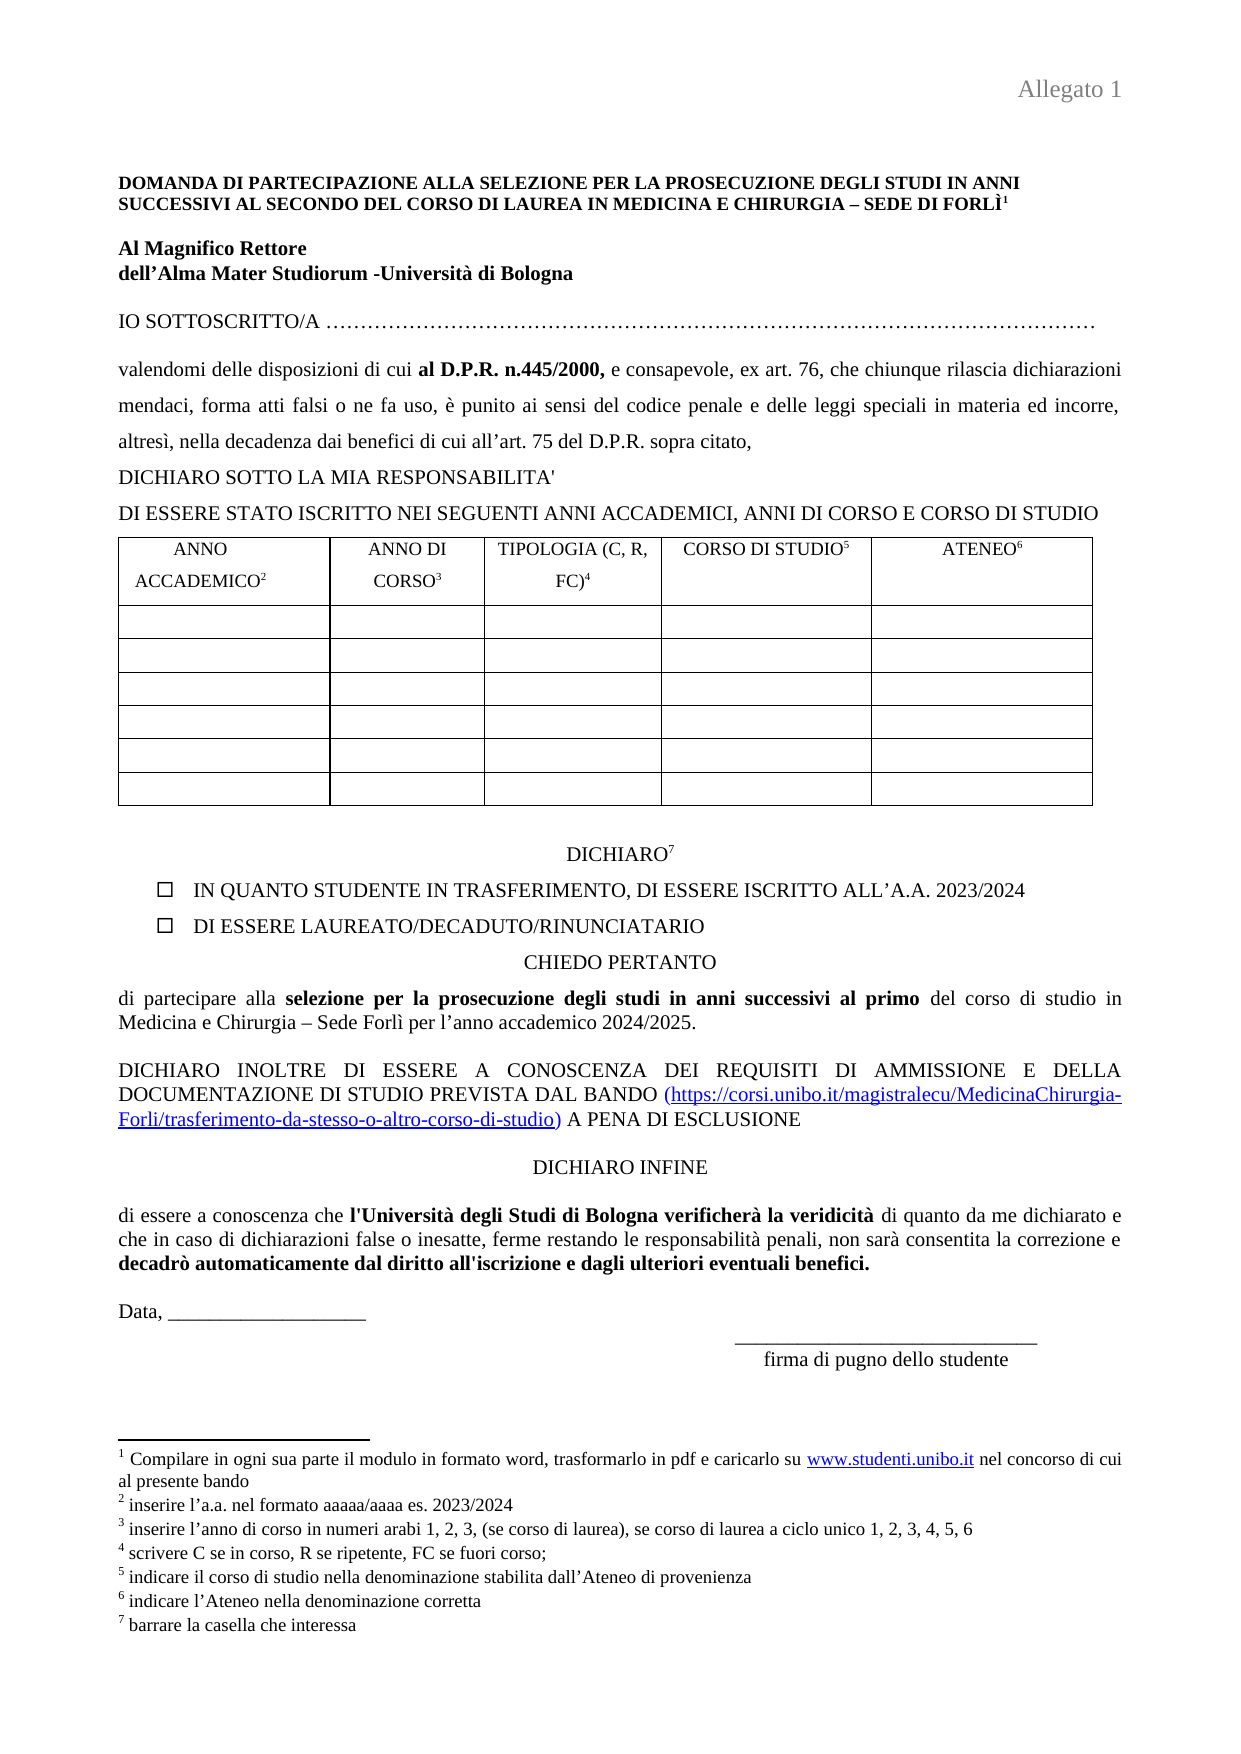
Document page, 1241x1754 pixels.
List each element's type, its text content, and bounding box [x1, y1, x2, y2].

text DOMANDA DI PARTECIPAZIONE ALLA SELEZIONE PER LA PROSECUZIONE DEGLI STUDI IN ANNI SUCCESSIVI AL SECONDO DEL CORSO DI LAUREA IN MEDICINA E CHIRURGIA – SEDE DI FORLÌ [118, 172, 1122, 215]
table_cell [485, 606, 661, 638]
text valendomi delle disposizioni di cui al D.P.R. n.445/2000, e consapevole, ex art. 76, che chiunque rilascia dichiarazioni mendaci, forma atti falsi o ne fa uso, è punito ai sensi del codice penale e delle leggi speciali in materia ed incorre, altresì, nella decadenza dai benefici di cui all’art. 75 del D.P.R. sopra citato, [118, 357, 1122, 453]
table_header ANNO DI CORSO [331, 538, 484, 605]
table_cell [119, 706, 329, 738]
table_cell [331, 606, 484, 638]
table_cell [485, 773, 661, 805]
text Al Magnifico Rettore [118, 236, 1122, 260]
list DI ESSERE LAUREATO/DECADUTO/RINUNCIATARIO [156, 914, 1122, 938]
text Io sottoscrittO/A ………………………………………………………………………………………………… [118, 308, 1217, 333]
text _____________________________ [650, 1323, 1122, 1347]
text di partecipare alla selezione per la prosecuzione degli studi in anni successivi al primo del corso di studio in Medicina e Chirurgia – Sede Forlì per l’anno accademico 2024/2025. [118, 986, 1122, 1034]
table_cell [331, 739, 484, 772]
table_cell [119, 639, 329, 672]
text firma di pugno dello studente [650, 1347, 1122, 1371]
table_header ATENEO [872, 538, 1092, 605]
table_cell [485, 739, 661, 772]
text DI ESSERE STATO ISCRITTO NEI SEGUENTI ANNI ACCADEMICI, ANNI DI CORSO E CORSO DI STUDIO [118, 501, 1122, 525]
table_cell [872, 606, 1092, 638]
table_cell [119, 739, 329, 772]
text Data, ___________________ [118, 1299, 1122, 1323]
table_cell [119, 773, 329, 805]
text DICHIARO INOLTRE DI ESSERE A CONOSCENZA DEI REQUISITI DI AMMISSIONE E DELLA DOCUMENTAZIONE DI STUDIO PREVISTA DAL BANDO (https://corsi.unibo.it/magistralecu/MedicinaChirurgia-Forli/trasferimento-da-stesso-o-altro-corso-di-studio) A PENA DI ESCLUSIONE [118, 1058, 1122, 1131]
table_cell [119, 606, 329, 638]
table_cell [331, 773, 484, 805]
table_cell [662, 606, 871, 638]
text dell’Alma Mater Studiorum -Università di Bologna [118, 260, 1122, 284]
text DICHIARO [118, 842, 1122, 866]
text CHIEDO PERTANTO [118, 950, 1122, 974]
table_cell [485, 673, 661, 705]
list IN QUANTO STUDENTE IN TRASFERIMENTO, DI ESSERE ISCRITTO ALL’A.A. 2023/2024 [156, 878, 1122, 902]
table_cell [662, 639, 871, 672]
table_cell [119, 673, 329, 705]
table_cell [662, 773, 871, 805]
table_header CORSO DI STUDIO [662, 538, 871, 605]
table_cell [662, 673, 871, 705]
table_header ANNO ACCADEMICO [119, 538, 329, 605]
table_cell [872, 739, 1092, 772]
table_cell [331, 673, 484, 705]
table_cell [872, 706, 1092, 738]
table_cell [872, 639, 1092, 672]
table_cell [872, 773, 1092, 805]
table_cell [662, 739, 871, 772]
table_cell [331, 706, 484, 738]
text DICHIARO SOTTO LA MIA RESPONSABILITA' [118, 465, 1122, 489]
table_cell [485, 639, 661, 672]
table_cell [872, 673, 1092, 705]
text di essere a conoscenza che l'Università degli Studi di Bologna verificherà la veridicità di quanto da me dichiarato e che in caso di dichiarazioni false o inesatte, ferme restando le responsabilità penali, non sarà consentita la correzione e decadrò automaticamente dal diritto all'iscrizione e dagli ulteriori eventuali benefici. [118, 1203, 1122, 1275]
table_cell [331, 639, 484, 672]
table_cell [485, 706, 661, 738]
table_cell [662, 706, 871, 738]
table_header TIPOLOGIA (C, R, FC) [485, 538, 661, 605]
text DICHIARO INFINE [118, 1154, 1122, 1179]
